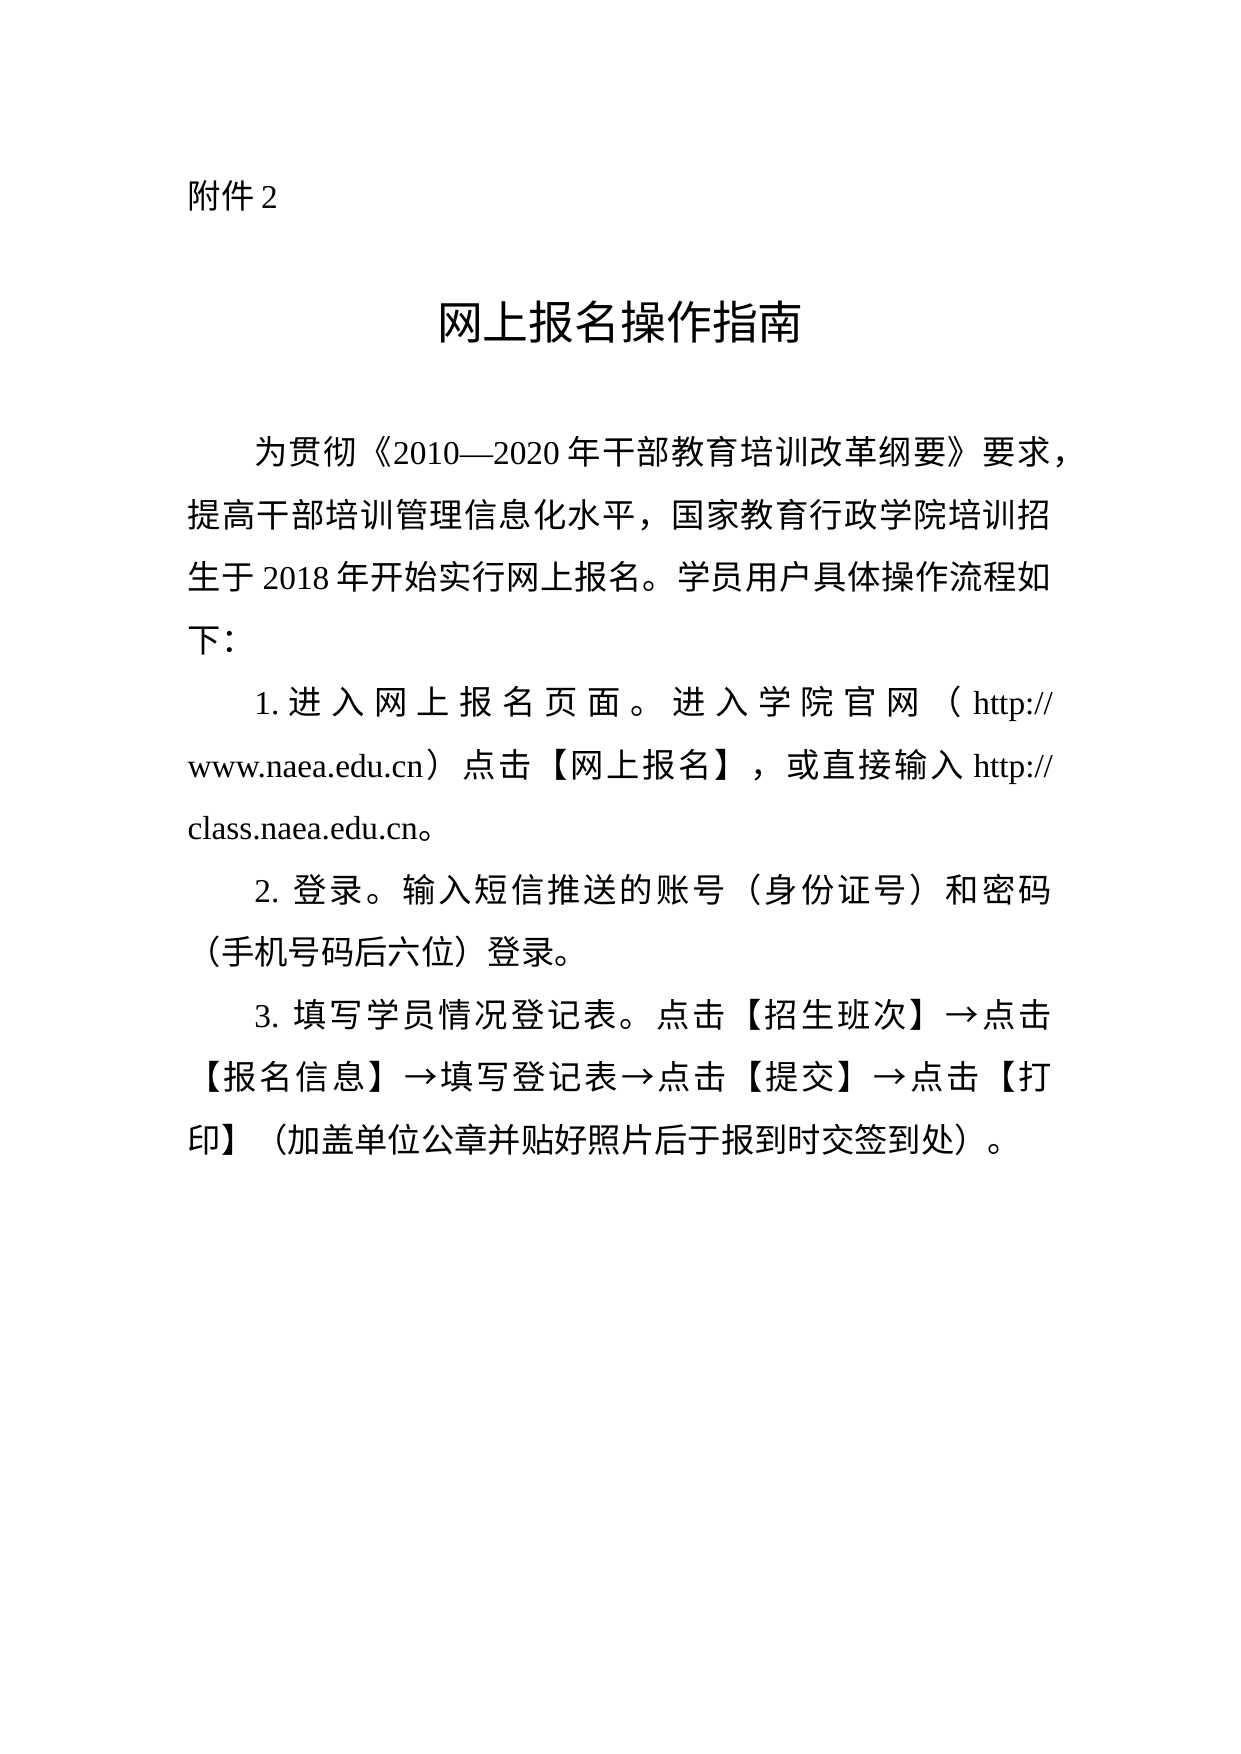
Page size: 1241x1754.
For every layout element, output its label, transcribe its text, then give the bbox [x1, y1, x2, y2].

text 为贯彻《2010—2020年干部教育培训改革纲要》要求，提高干部培训管理信息化水平，国家教育行政学院培训招生于2018年开始实行网上报名。学员用户具体操作流程如下： [187, 414, 1053, 664]
text 网上报名操作指南 [187, 289, 1053, 352]
text 3. 填写学员情况登记表。点击【招生班次】→点击【报名信息】→填写登记表→点击【提交】→点击【打印】（加盖单位公章并贴好照片后于报到时交签到处）。 [187, 977, 1053, 1164]
text 附件2 [187, 162, 1053, 227]
text 1.进入网上报名页面。进入学院官网（http://www.naea.edu.cn）点击【网上报名】，或直接输入http://class.naea.edu.cn。 [187, 664, 1053, 852]
text 2. 登录。输入短信推送的账号（身份证号）和密码（手机号码后六位）登录。 [187, 852, 1053, 977]
